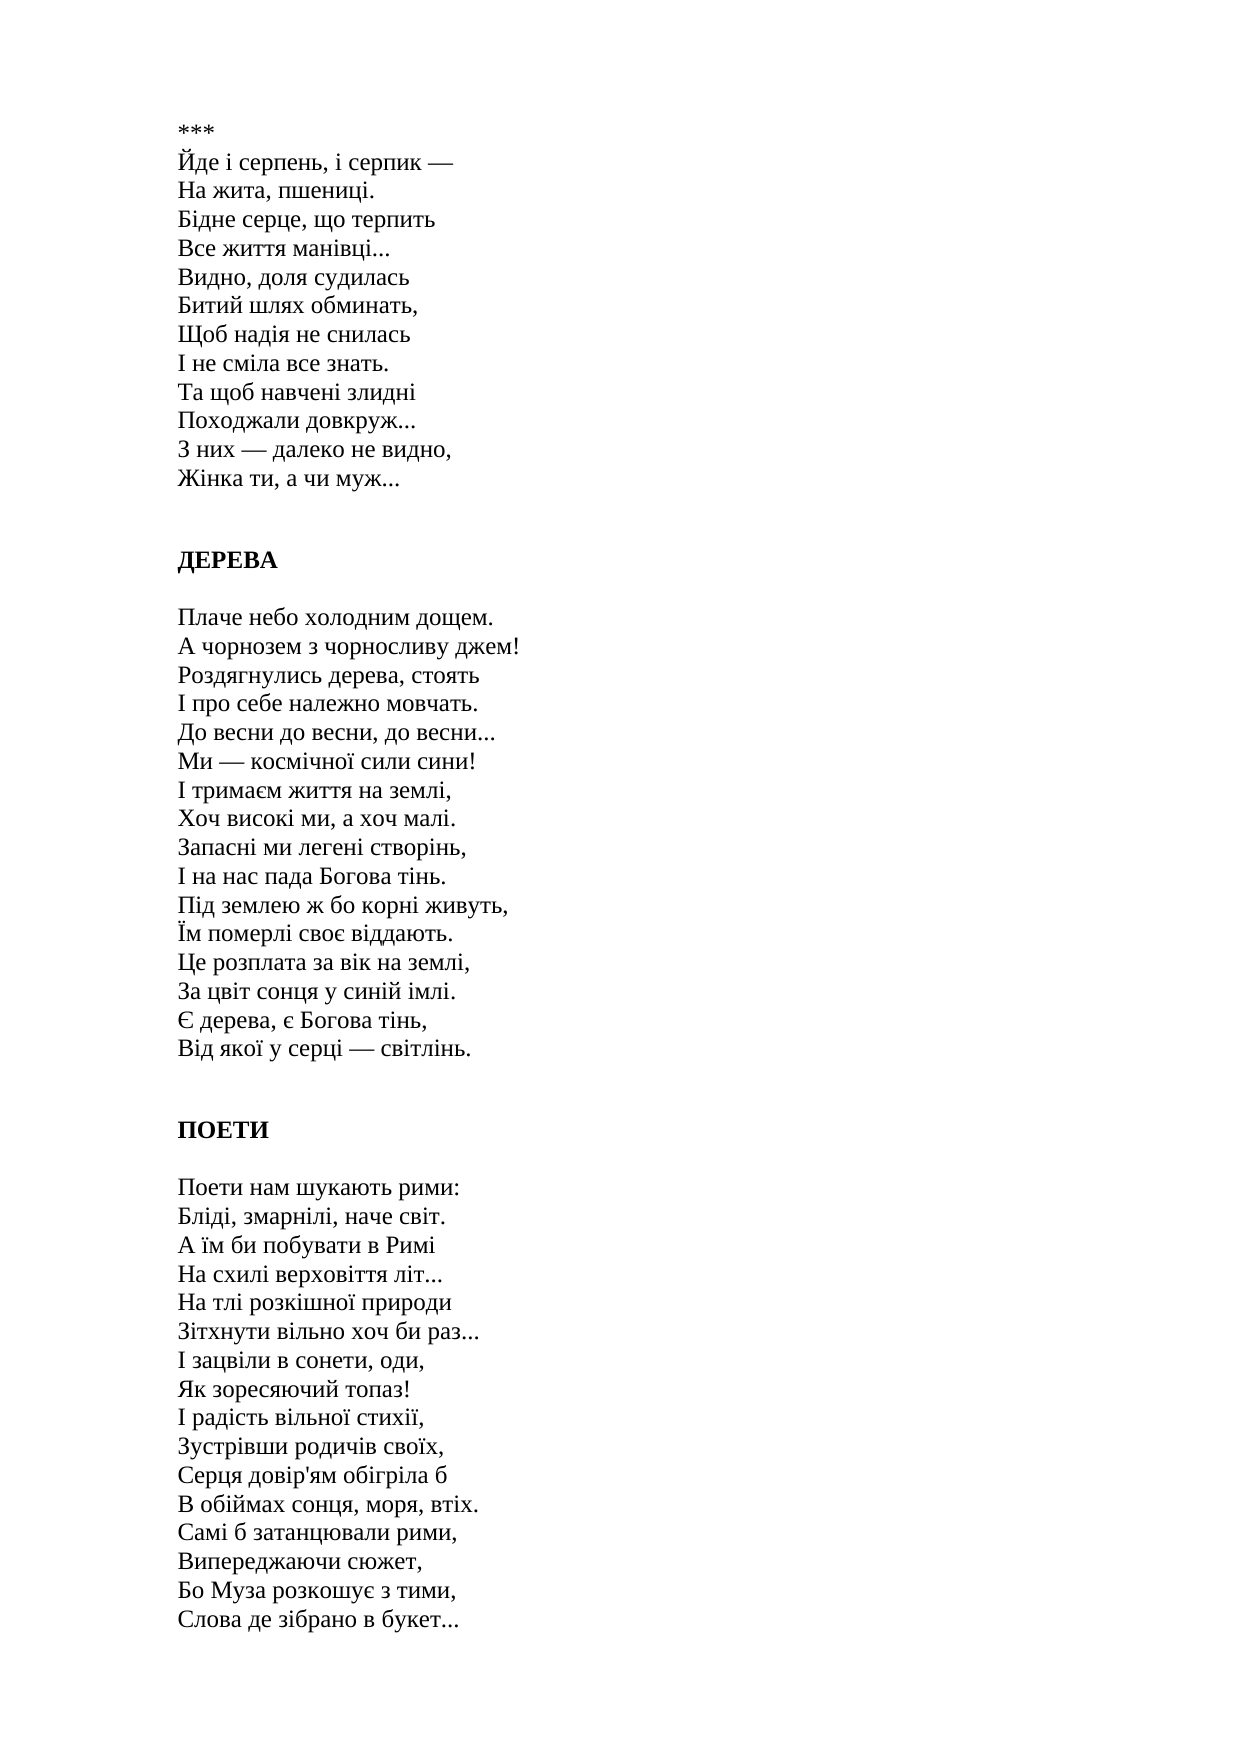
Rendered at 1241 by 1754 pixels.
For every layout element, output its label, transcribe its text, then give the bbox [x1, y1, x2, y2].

text ПОЕТИ [177, 1115, 1152, 1144]
text *** Йде і серпень, і серпик — На жита, пшениці. Бідне серце, що терпить Все життя манівці... Видно, доля судилась Битий шлях обминать, Щоб надія не снилась І не сміла все знать. Та щоб навчені злидні Походжали довкруж... З них — далеко не видно, Жінка ти, а чи муж... [177, 118, 1152, 516]
text Плаче небо холодним дощем. А чорнозем з чорносливу джем! Роздягнулись дерева, стоять І про себе належно мовчать. До весни до весни, до весни... Ми — космічної сили сини! І тримаєм життя на землі, Хоч високі ми, а хоч малі. Запасні ми легені створінь, І на нас пада Богова тінь. Під землею ж бо корні живуть, Їм померлі своє віддають. Це розплата за вік на землі, За цвіт сонця у синій імлі. Є дерева, є Богова тінь, Від якої у серці — світлінь. [177, 573, 1152, 1086]
text ДЕРЕВА [177, 545, 1152, 573]
